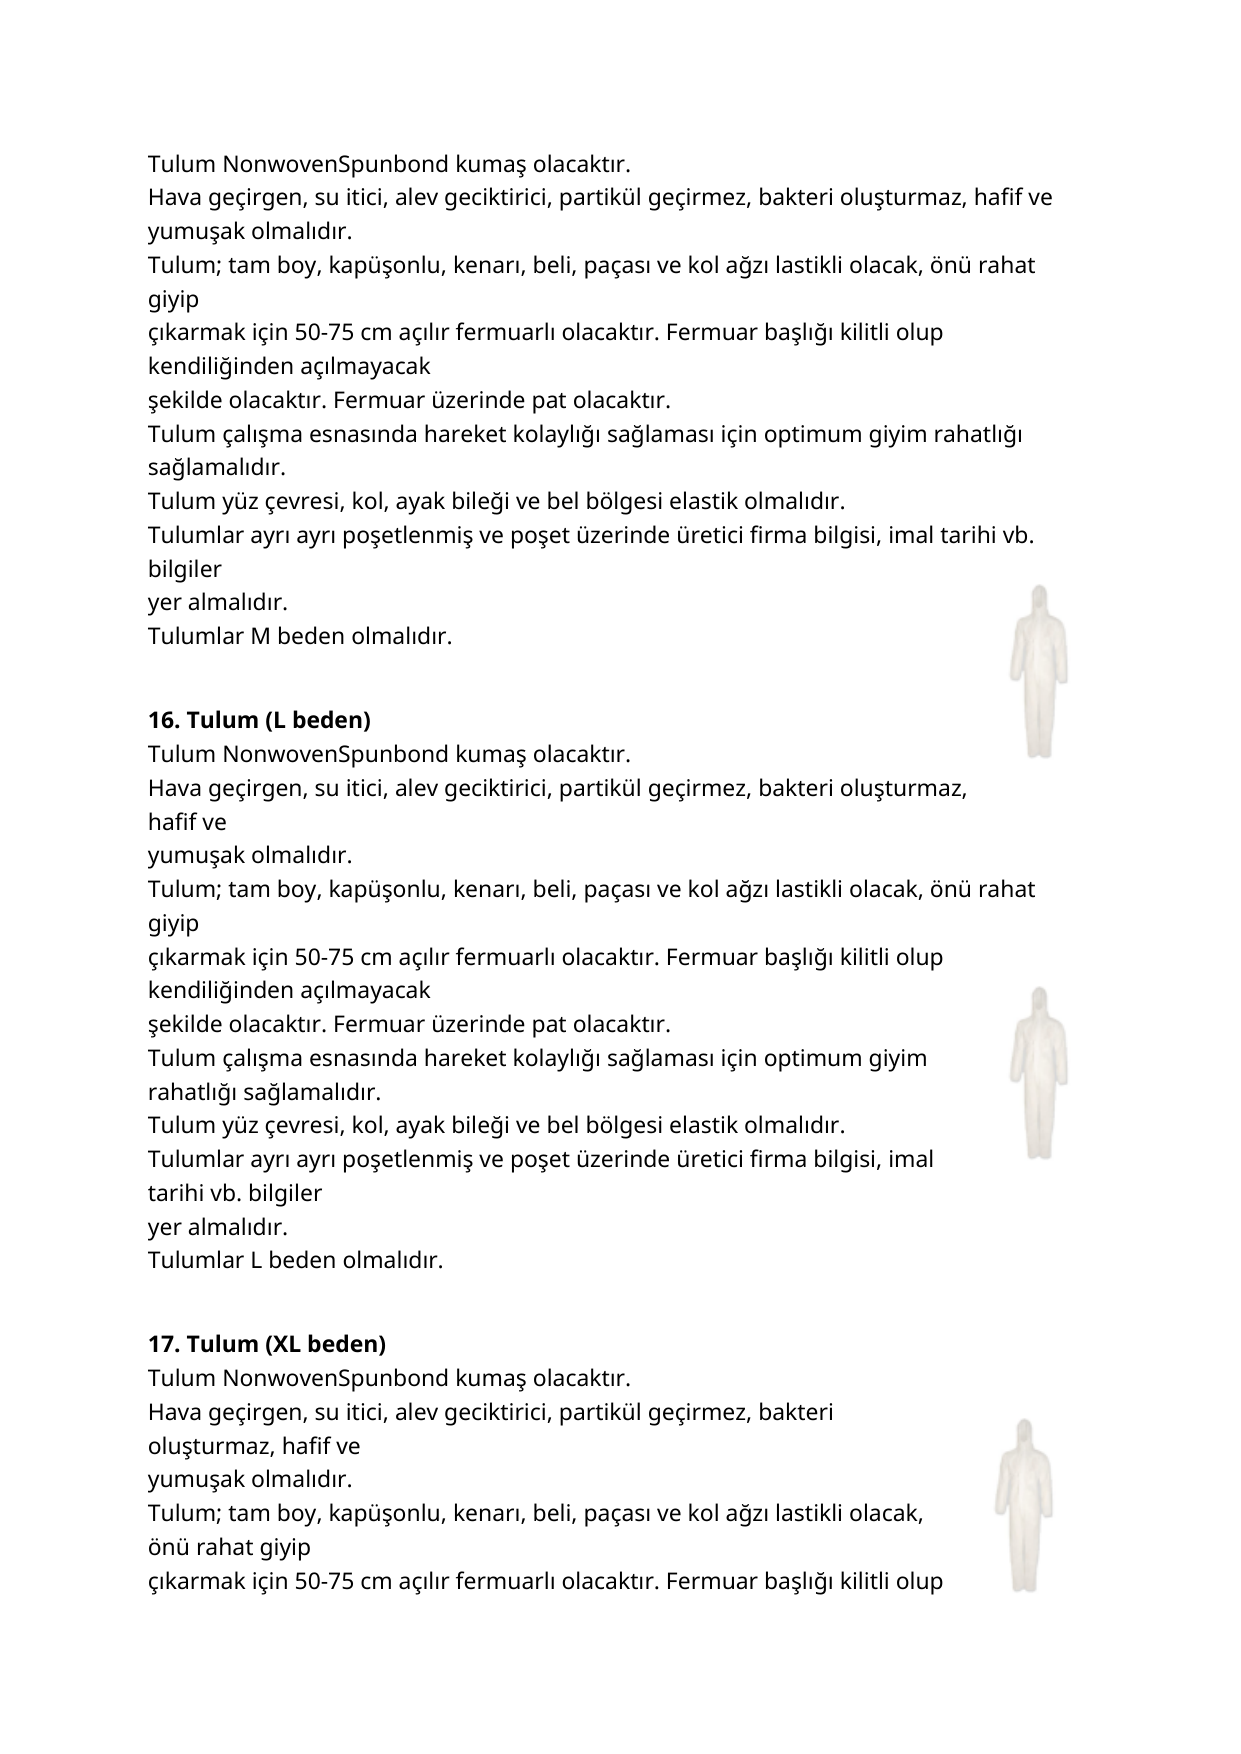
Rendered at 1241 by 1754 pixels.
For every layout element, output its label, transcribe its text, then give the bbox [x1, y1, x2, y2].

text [148, 1295, 1093, 1596]
picture [1002, 583, 1082, 778]
text Tulum NonwovenSpunbond kumaş olacaktır. Hava geçirgen, su itici, alev geciktirici, partikül geçirmez, bakteri oluşturmaz, hafif ve yumuşak olmalıdır. Tulum; tam boy, kapüşonlu, kenarı, beli, paçası ve kol ağzı lastikli olacak, önü rahat giyip çıkarmak için 50-75 cm açılır fermuarlı olacaktır. Fermuar başlığı kilitli olup kendiliğinden açılmayacak şekilde olacaktır. Fermuar üzerinde pat olacaktır. Tulum çalışma esnasında hareket kolaylığı sağlaması için optimum giyim rahatlığı sağlamalıdır. Tulum yüz çevresi, kol, ayak bileği ve bel bölgesi elastik olmalıdır. Tulumlar ayrı ayrı poşetlenmiş ve poşet üzerinde üretici firma bilgisi, imal tarihi vb. bilgiler yer almalıdır. Tulumlar M beden olmalıdır. [148, 148, 1093, 651]
picture [986, 1417, 1067, 1612]
picture [1002, 985, 1082, 1179]
text 16. Tulum (L beden) Tulum NonwovenSpunbond kumaş olacaktır. Hava geçirgen, su itici, alev geciktirici, partikül geçirmez, bakteri oluşturmaz, hafif ve yumuşak olmalıdır. Tulum; tam boy, kapüşonlu, kenarı, beli, paçası ve kol ağzı lastikli olacak, önü rahat giyip çıkarmak için 50-75 cm açılır fermuarlı olacaktır. Fermuar başlığı kilitli olup kendiliğinden açılmayacak şekilde olacaktır. Fermuar üzerinde pat olacaktır. Tulum çalışma esnasında hareket kolaylığı sağlaması için optimum giyim rahatlığı sağlamalıdır. Tulum yüz çevresi, kol, ayak bileği ve bel bölgesi elastik olmalıdır. Tulumlar ayrı ayrı poşetlenmiş ve poşet üzerinde üretici firma bilgisi, imal tarihi vb. bilgiler yer almalıdır. Tulumlar L beden olmalıdır. [148, 671, 1093, 1276]
